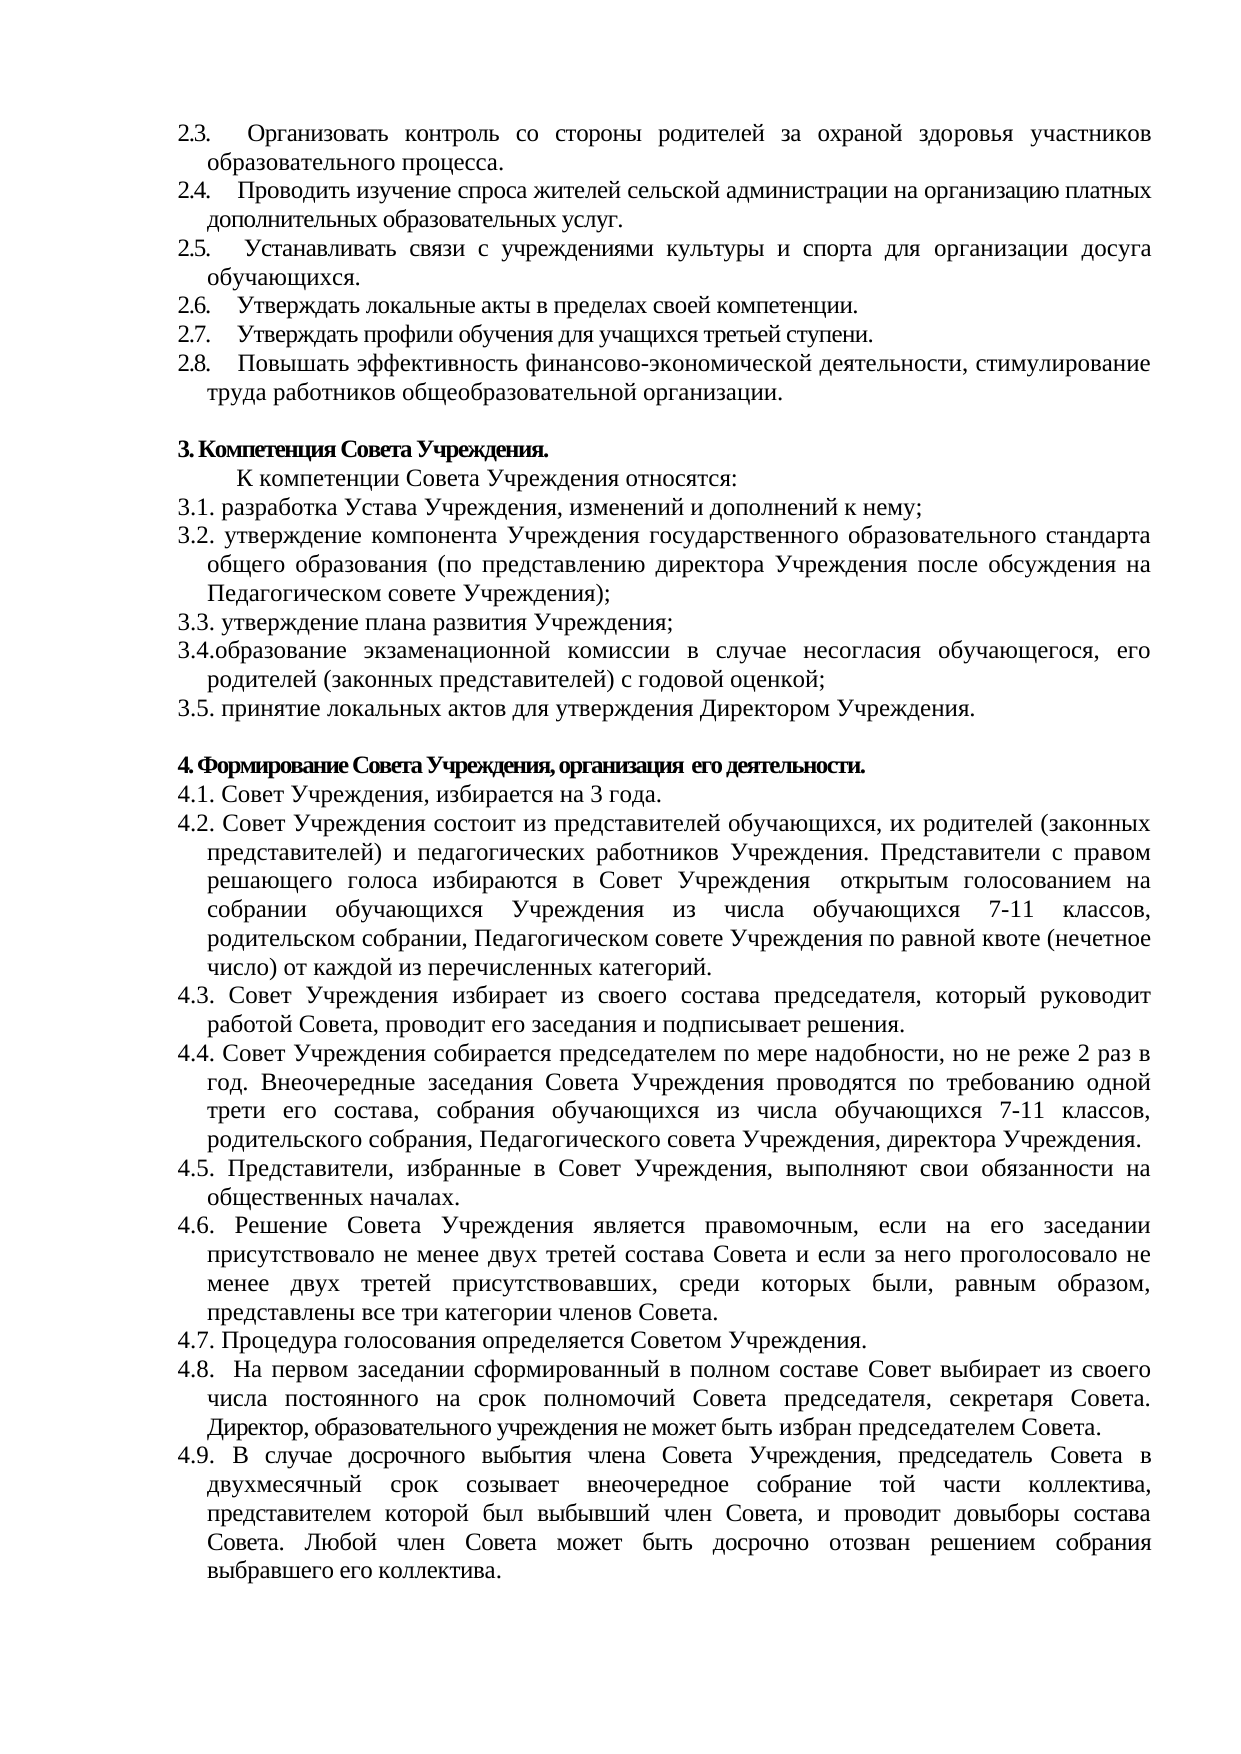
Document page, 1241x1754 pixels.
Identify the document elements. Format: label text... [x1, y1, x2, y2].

text 4.8. На первом заседании сформированный в полном составе Совет выбирает из своего числа постоянного на срок полномочий Совета председателя, секретаря Совета. Директор, образовательного учреждения не может быть избран председателем Совета. [177, 1354, 1152, 1441]
text 4.5. Представители, избранные в Совет Учреждения, выполняют свои обязанности на общественных началах. [177, 1153, 1152, 1211]
text 3.1. разработка Устава Учреждения, изменений и дополнений к нему; [177, 492, 1152, 521]
text 4.1. Совет Учреждения, избирается на 3 года. [177, 779, 1152, 808]
text 3.2. утверждение компонента Учреждения государственного образовательного стандарта общего образования (по представлению директора Учреждения после обсуждения на Педагогическом совете Учреждения); [177, 521, 1152, 607]
text 3. Компетенция Совета Учреждения. [177, 434, 1152, 463]
text 2.4. Проводить изучение спроса жителей сельской администрации на организацию платных дополнительных образовательных услуг. [177, 176, 1152, 233]
text 4.7. Процедура голосования определяется Советом Учреждения. [177, 1326, 1152, 1354]
text 4. Формирование Совета Учреждения, организация его деятельности. [177, 751, 1152, 779]
text 2.6. Утверждать локальные акты в пределах своей компетенции. [177, 291, 1152, 319]
text 2.3. Организовать контроль со стороны родителей за охраной здоровья участников образовательного процесса. [177, 118, 1152, 176]
text 4.9. В случае досрочного выбытия члена Совета Учреждения, председатель Совета в двухмесячный срок созывает внеочередное собрание той части коллектива, представителем которой был выбывший член Совета, и проводит довыборы состава Совета. Любой член Совета может быть досрочно отозван решением собрания выбравшего его коллектива. [177, 1441, 1152, 1584]
text 3.5. принятие локальных актов для утверждения Директором Учреждения. [177, 693, 1152, 722]
text 4.3. Совет Учреждения избирает из своего состава председателя, который руководит работой Совета, проводит его заседания и подписывает решения. [177, 981, 1152, 1038]
text 4.2. Совет Учреждения состоит из представителей обучающихся, их родителей (законных представителей) и педагогических работников Учреждения. Представители с правом решающего голоса избираются в Совет Учреждения открытым голосованием на собрании обучающихся Учреждения из числа обучающихся 7-11 классов, родительском собрании, Педагогическом совете Учреждения по равной квоте (нечетное число) от каждой из перечисленных категорий. [177, 808, 1152, 981]
text К компетенции Совета Учреждения относятся: [177, 463, 1152, 492]
text 3.4.образование экзаменационной комиссии в случае несогласия обучающегося, его родителей (законных представителей) с годовой оценкой; [177, 636, 1152, 693]
text 4.6. Решение Совета Учреждения является правомочным, если на его заседании присутствовало не менее двух третей состава Совета и если за него проголосовало не менее двух третей присутствовавших, среди которых были, равным образом, представлены все три категории членов Совета. [177, 1211, 1152, 1326]
text 2.8. Повышать эффективность финансово-экономической деятельности, стимулирование труда работников общеобразовательной организации. [177, 348, 1152, 406]
text 2.7. Утверждать профили обучения для учащихся третьей ступени. [177, 319, 1152, 348]
text 3.3. утверждение плана развития Учреждения; [177, 607, 1152, 636]
text 4.4. Совет Учреждения собирается председателем по мере надобности, но не реже 2 раз в год. Внеочередные заседания Совета Учреждения проводятся по требованию одной трети его состава, собрания обучающихся из числа обучающихся 7-11 классов, родительского собрания, Педагогического совета Учреждения, директора Учреждения. [177, 1038, 1152, 1153]
text 2.5. Устанавливать связи с учреждениями культуры и спорта для организации досуга обучающихся. [177, 233, 1152, 291]
